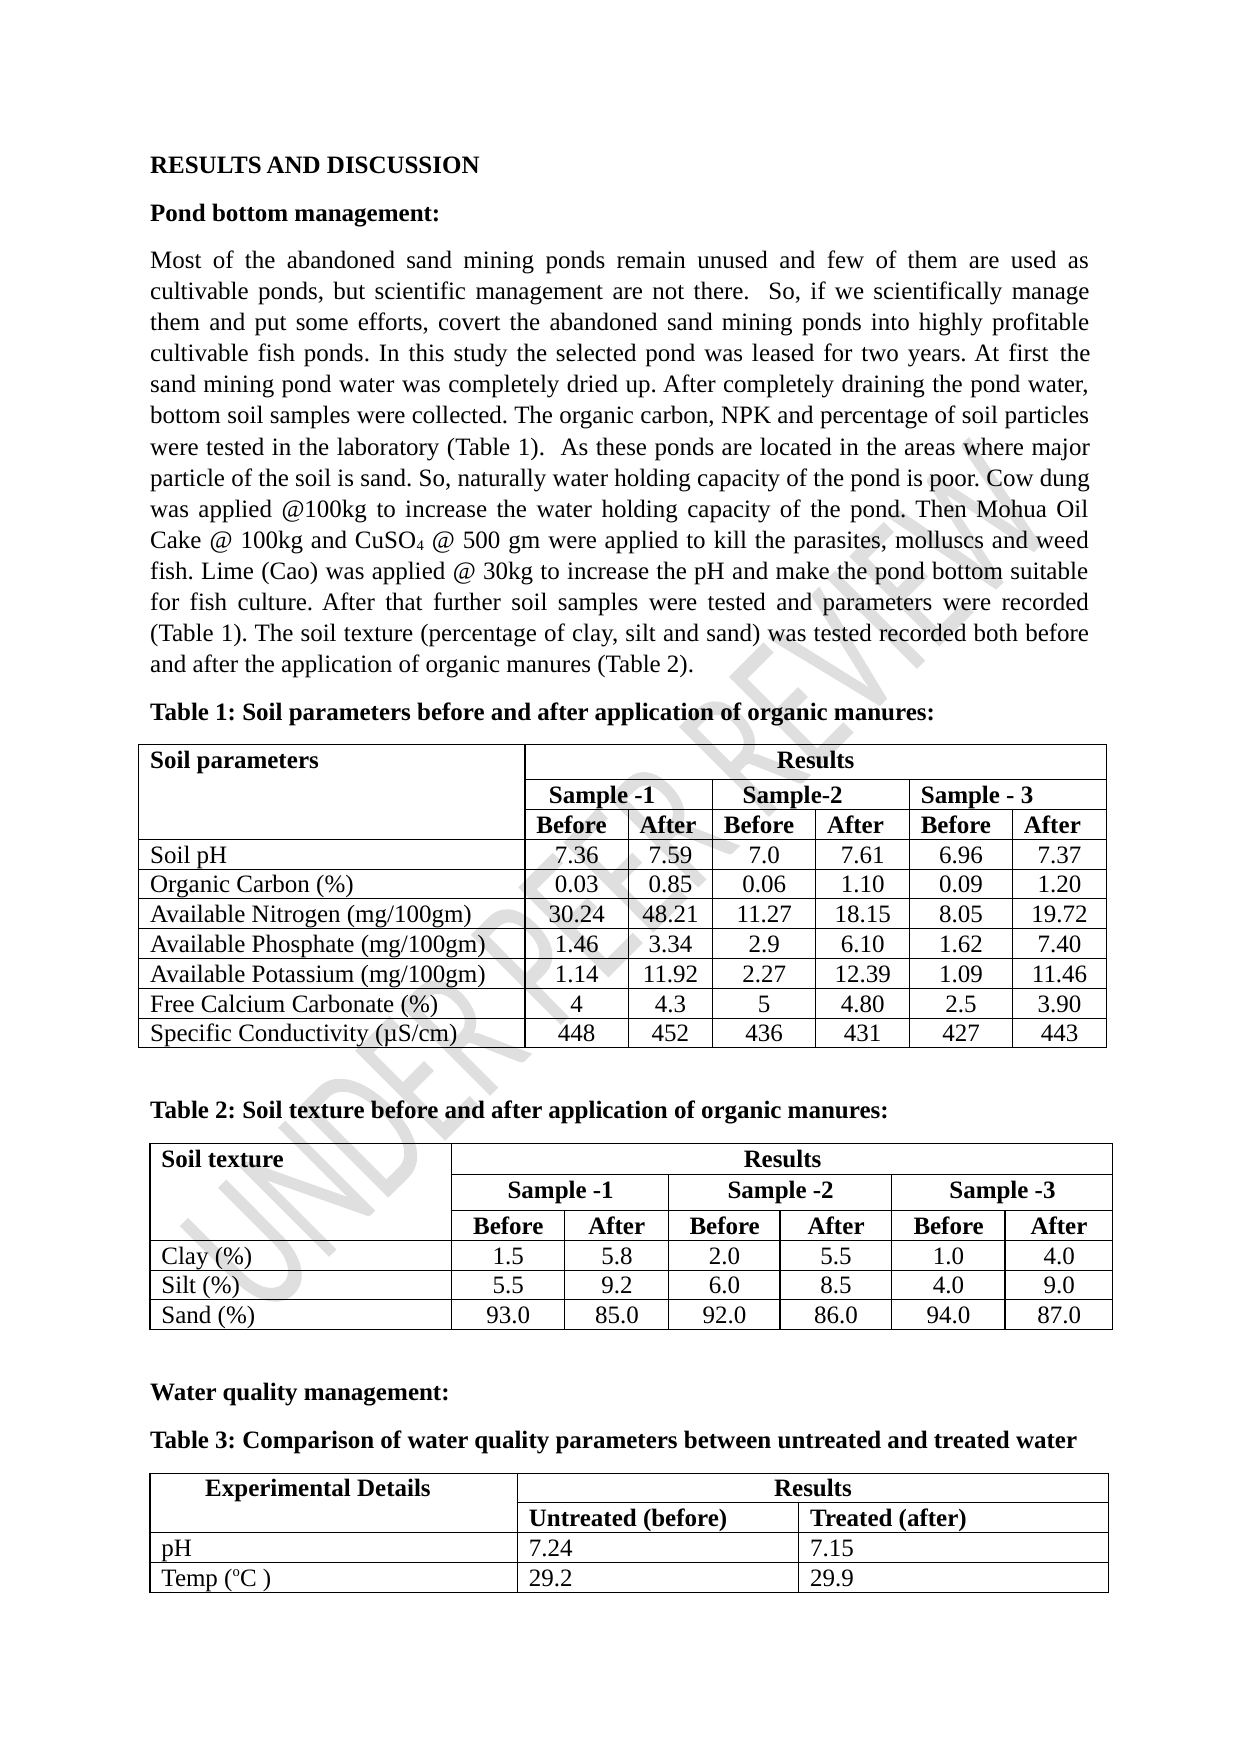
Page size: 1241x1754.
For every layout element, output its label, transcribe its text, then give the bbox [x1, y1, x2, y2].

text Pond bottom management: [150, 198, 1090, 226]
table_cell 9.2 [565, 1271, 668, 1299]
table_cell 19.72 [1013, 899, 1106, 928]
table_cell 4.0 [892, 1271, 1004, 1299]
table_cell 1.14 [526, 959, 628, 988]
table_cell 85.0 [565, 1300, 668, 1329]
table_cell 30.24 [526, 899, 628, 928]
table_cell Sample -1 [526, 780, 712, 809]
table_cell 1.09 [910, 959, 1012, 988]
table_cell 12.39 [816, 959, 909, 988]
table_cell 7.24 [518, 1533, 798, 1562]
table_header Results [526, 745, 1106, 779]
table_cell Organic Carbon (%) [139, 870, 524, 898]
table_cell 1.10 [816, 870, 909, 898]
text Most of the abandoned sand mining ponds remain unused and few of them are used as cultivable ponds, but scientific management are not there. So, if we scientifically manage them and put some efforts, covert the abandoned sand mining ponds into highly profitable cultivable fish ponds. In this study the selected pond was leased for two years. At first the sand mining pond water was completely dried up. After completely draining the pond water, bottom soil samples were collected. The organic carbon, NPK and percentage of soil particles were tested in the laboratory (Table 1). As these ponds are located in the areas where major particle of the soil is sand. So, naturally water holding capacity of the pond is poor. Cow dung was applied @100kg to increase the water holding capacity of the pond. Then Mohua Oil Cake @ 100kg and CuSO4 @ 500 gm were applied to kill the parasites, molluscs and weed fish. Lime (Cao) was applied @ 30kg to increase the pH and make the pond bottom suitable for fish culture. After that further soil samples were tested and parameters were recorded (Table 1). The soil texture (percentage of clay, silt and sand) was tested recorded both before and after the application of organic manures (Table 2). [150, 245, 1090, 678]
table_cell 2.0 [669, 1241, 779, 1269]
table_cell 6.0 [669, 1271, 779, 1299]
table_cell 7.36 [526, 840, 628, 868]
table_cell 29.2 [518, 1563, 798, 1592]
table_cell 11.27 [713, 899, 815, 928]
table_cell 1.20 [1013, 870, 1106, 898]
text Table 3: Comparison of water quality parameters between untreated and treated water [150, 1425, 1090, 1453]
table_cell Free Calcium Carbonate (%) [139, 989, 524, 1017]
table_cell 48.21 [629, 899, 712, 928]
table_cell 92.0 [669, 1300, 779, 1329]
table_cell 4 [526, 989, 628, 1017]
text Table 2: Soil texture before and after application of organic manures: [150, 1095, 1090, 1124]
table_cell 7.40 [1013, 929, 1106, 958]
table_cell 2.9 [713, 929, 815, 958]
table_cell 2.27 [713, 959, 815, 988]
table_cell 9.0 [1006, 1271, 1112, 1299]
table_cell Sample - 3 [910, 780, 1106, 809]
table_cell Available Phosphate (mg/100gm) [139, 929, 524, 958]
table_cell Before [526, 810, 628, 839]
table_cell 1.62 [910, 929, 1012, 958]
table_cell pH [151, 1533, 517, 1562]
table_cell 0.85 [629, 870, 712, 898]
table_cell 0.06 [713, 870, 815, 898]
table_cell Clay (%) [151, 1241, 451, 1269]
table_cell 3.34 [629, 929, 712, 958]
table_cell Sample-2 [713, 780, 909, 809]
table_cell Specific Conductivity (µS/cm) [139, 1019, 524, 1047]
table_cell 3.90 [1013, 989, 1106, 1017]
table_cell 86.0 [781, 1300, 891, 1329]
table_cell 29.9 [799, 1563, 1108, 1592]
table_cell After [781, 1211, 891, 1240]
table_cell Sand (%) [151, 1300, 451, 1329]
table_cell 5.5 [452, 1271, 564, 1299]
table_cell 443 [1013, 1019, 1106, 1047]
table_cell After [816, 810, 909, 839]
table_cell 1.46 [526, 929, 628, 958]
table_cell 7.61 [816, 840, 909, 868]
table_cell Untreated (before) [518, 1503, 798, 1532]
table_cell Available Potassium (mg/100gm) [139, 959, 524, 988]
table_cell 7.0 [713, 840, 815, 868]
table_cell 7.15 [799, 1533, 1108, 1562]
table_cell 94.0 [892, 1300, 1004, 1329]
table_cell 18.15 [816, 899, 909, 928]
table_cell 1.5 [452, 1241, 564, 1269]
table_cell After [1013, 810, 1106, 839]
text Water quality management: [150, 1377, 1090, 1406]
table_cell 11.46 [1013, 959, 1106, 988]
table_cell 87.0 [1006, 1300, 1112, 1329]
table_cell Sample -3 [892, 1175, 1112, 1210]
table_cell Sample -2 [669, 1175, 891, 1210]
table_cell Treated (after) [799, 1503, 1108, 1532]
table_cell 4.3 [629, 989, 712, 1017]
table_header Soil texture [151, 1144, 451, 1240]
table_cell 0.03 [526, 870, 628, 898]
table_cell 0.09 [910, 870, 1012, 898]
table_cell After [629, 810, 712, 839]
table_cell 436 [713, 1019, 815, 1047]
table_cell 431 [816, 1019, 909, 1047]
table_cell Before [669, 1211, 779, 1240]
table_cell 8.05 [910, 899, 1012, 928]
table_header Soil parameters [139, 745, 524, 839]
table_cell 5.5 [781, 1241, 891, 1269]
table_cell 448 [526, 1019, 628, 1047]
table_cell 6.10 [816, 929, 909, 958]
table_cell 2.5 [910, 989, 1012, 1017]
table_cell Available Nitrogen (mg/100gm) [139, 899, 524, 928]
table_cell After [1006, 1211, 1112, 1240]
table_cell Before [452, 1211, 564, 1240]
table_cell 7.59 [629, 840, 712, 868]
table_cell Silt (%) [151, 1271, 451, 1299]
table_cell 8.5 [781, 1271, 891, 1299]
table_cell Soil pH [139, 840, 524, 868]
table_cell Temp (oC ) [151, 1563, 517, 1592]
table_header Results [518, 1474, 1108, 1502]
table_cell Sample -1 [452, 1175, 668, 1210]
text Table 1: Soil parameters before and after application of organic manures: [150, 697, 1090, 725]
table_cell 11.92 [629, 959, 712, 988]
table_header Experimental Details [151, 1474, 517, 1532]
table_cell 1.0 [892, 1241, 1004, 1269]
table_cell Before [892, 1211, 1004, 1240]
text RESULTS AND DISCUSSION [150, 150, 1090, 179]
table_cell 5.8 [565, 1241, 668, 1269]
table_header Results [452, 1144, 1112, 1174]
table_cell 452 [629, 1019, 712, 1047]
table_cell 427 [910, 1019, 1012, 1047]
table_cell 7.37 [1013, 840, 1106, 868]
table_cell 6.96 [910, 840, 1012, 868]
table_cell After [565, 1211, 668, 1240]
table_cell Before [713, 810, 815, 839]
table_cell 4.0 [1006, 1241, 1112, 1269]
table_cell 4.80 [816, 989, 909, 1017]
table_cell 5 [713, 989, 815, 1017]
table_cell Before [910, 810, 1012, 839]
table_cell 93.0 [452, 1300, 564, 1329]
